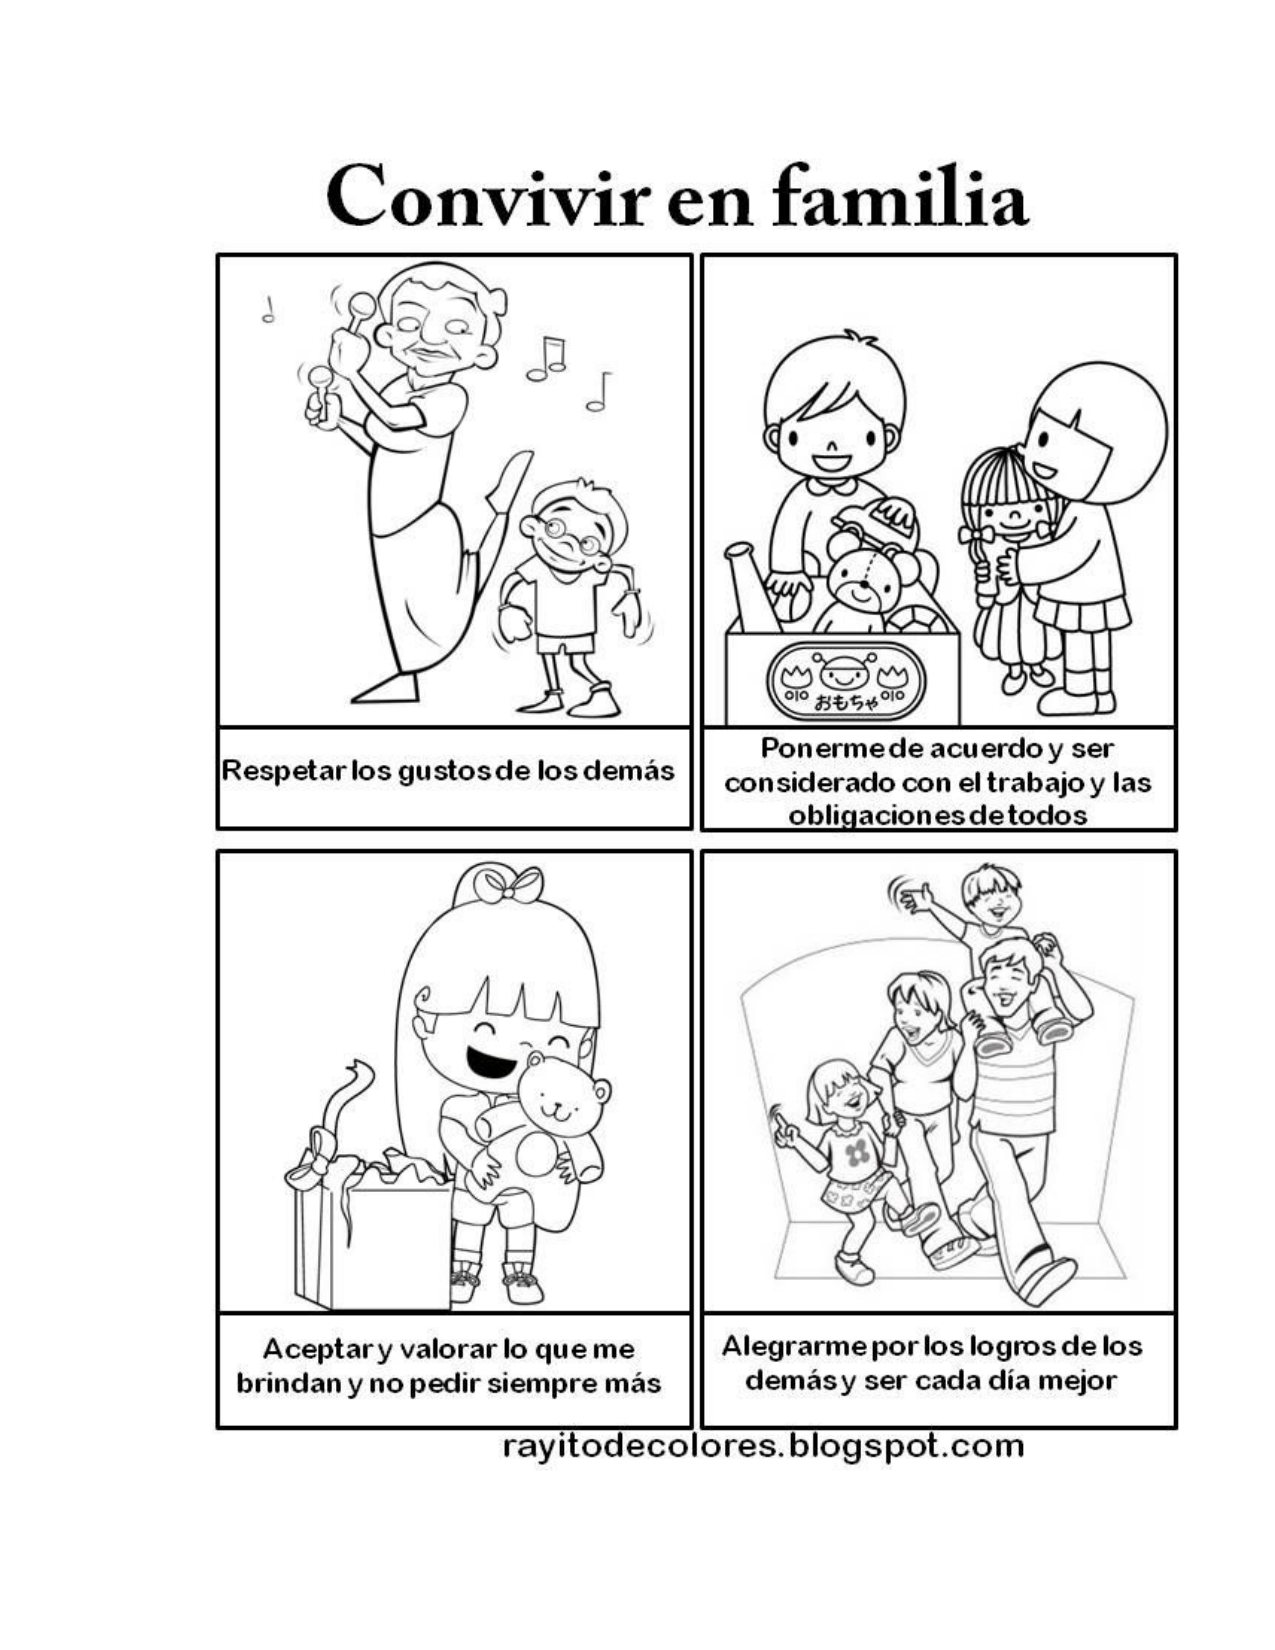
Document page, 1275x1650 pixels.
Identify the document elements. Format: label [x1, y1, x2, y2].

picture [177, 147, 1250, 1503]
